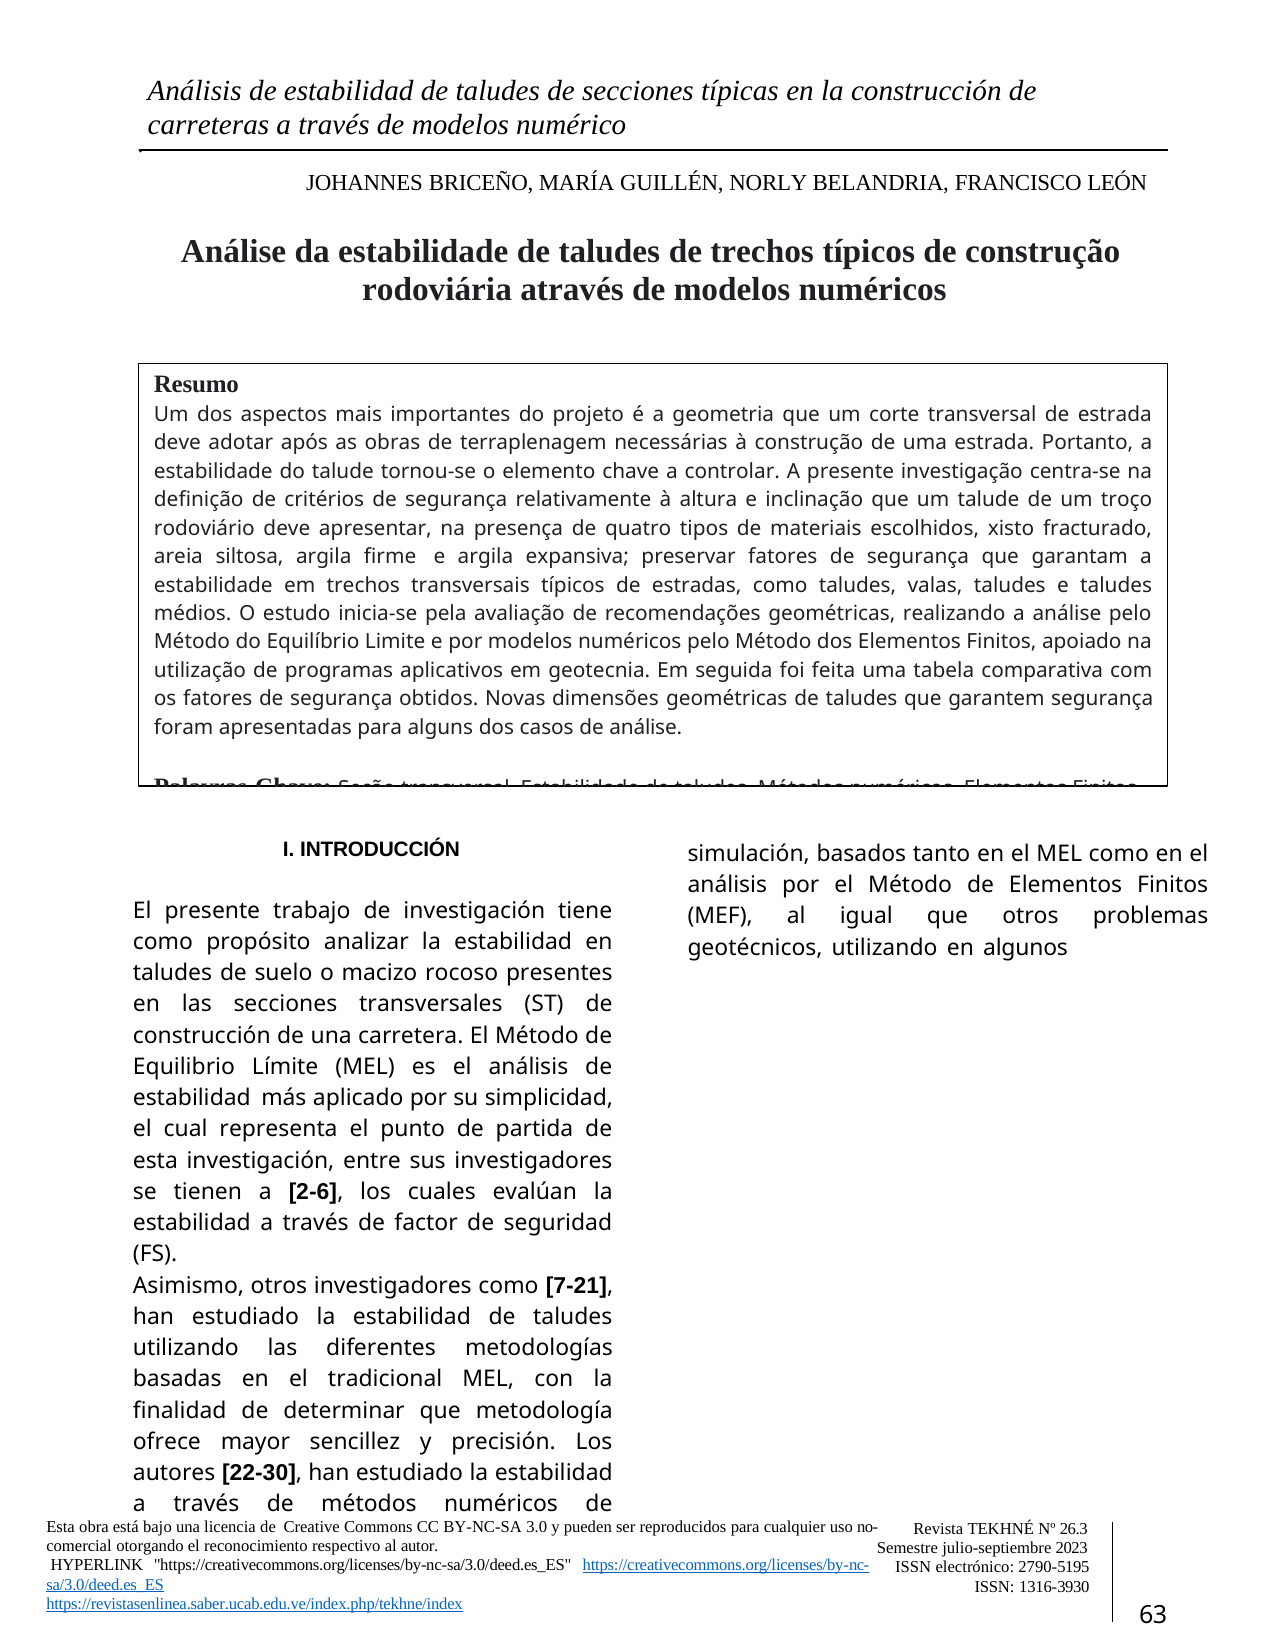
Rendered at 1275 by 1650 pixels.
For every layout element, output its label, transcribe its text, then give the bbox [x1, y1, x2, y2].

list INTRODUCCIÓN [283, 837, 617, 861]
text El presente trabajo de investigación tiene como propósito analizar la estabilidad en taludes de suelo o macizo rocoso presentes en las secciones transversales (ST) de construcción de una carretera. El Método de Equilibrio Límite (MEL) es el análisis de estabilidad más aplicado por su simplicidad, el cual representa el punto de partida de esta investigación, entre sus investigadores se tienen a [2-6], los cuales evalúan la estabilidad a través de factor de seguridad (FS). [133, 893, 613, 1268]
text Asimismo, otros investigadores como [7-21], han estudiado la estabilidad de taludes utilizando las diferentes metodologías basadas en el tradicional MEL, con la finalidad de determinar que metodología ofrece mayor sencillez y precisión. Los autores [22-30], han estudiado la estabilidad a través de métodos numéricos de simulación, basados tanto en el MEL como en el análisis por el Método de Elementos Finitos (MEF), al igual que otros problemas geotécnicos, utilizando en algunos [687, 837, 1208, 962]
subtitle Análise da estabilidade de taludes de trechos típicos de construção rodoviária através de modelos numéricos [181, 233, 1212, 308]
text JOHANNES BRICEÑO, MARÍA GUILLÉN, NORLY BELANDRIA, FRANCISCO LEÓN [306, 169, 1212, 196]
text Asimismo, otros investigadores como [7-21], han estudiado la estabilidad de taludes utilizando las diferentes metodologías basadas en el tradicional MEL, con la finalidad de determinar que metodología ofrece mayor sencillez y precisión. Los autores [22-30], han estudiado la estabilidad a través de métodos numéricos de simulación, basados tanto en el MEL como en el análisis por el Método de Elementos Finitos (MEF), al igual que otros problemas geotécnicos, utilizando en algunos [133, 1268, 613, 1518]
